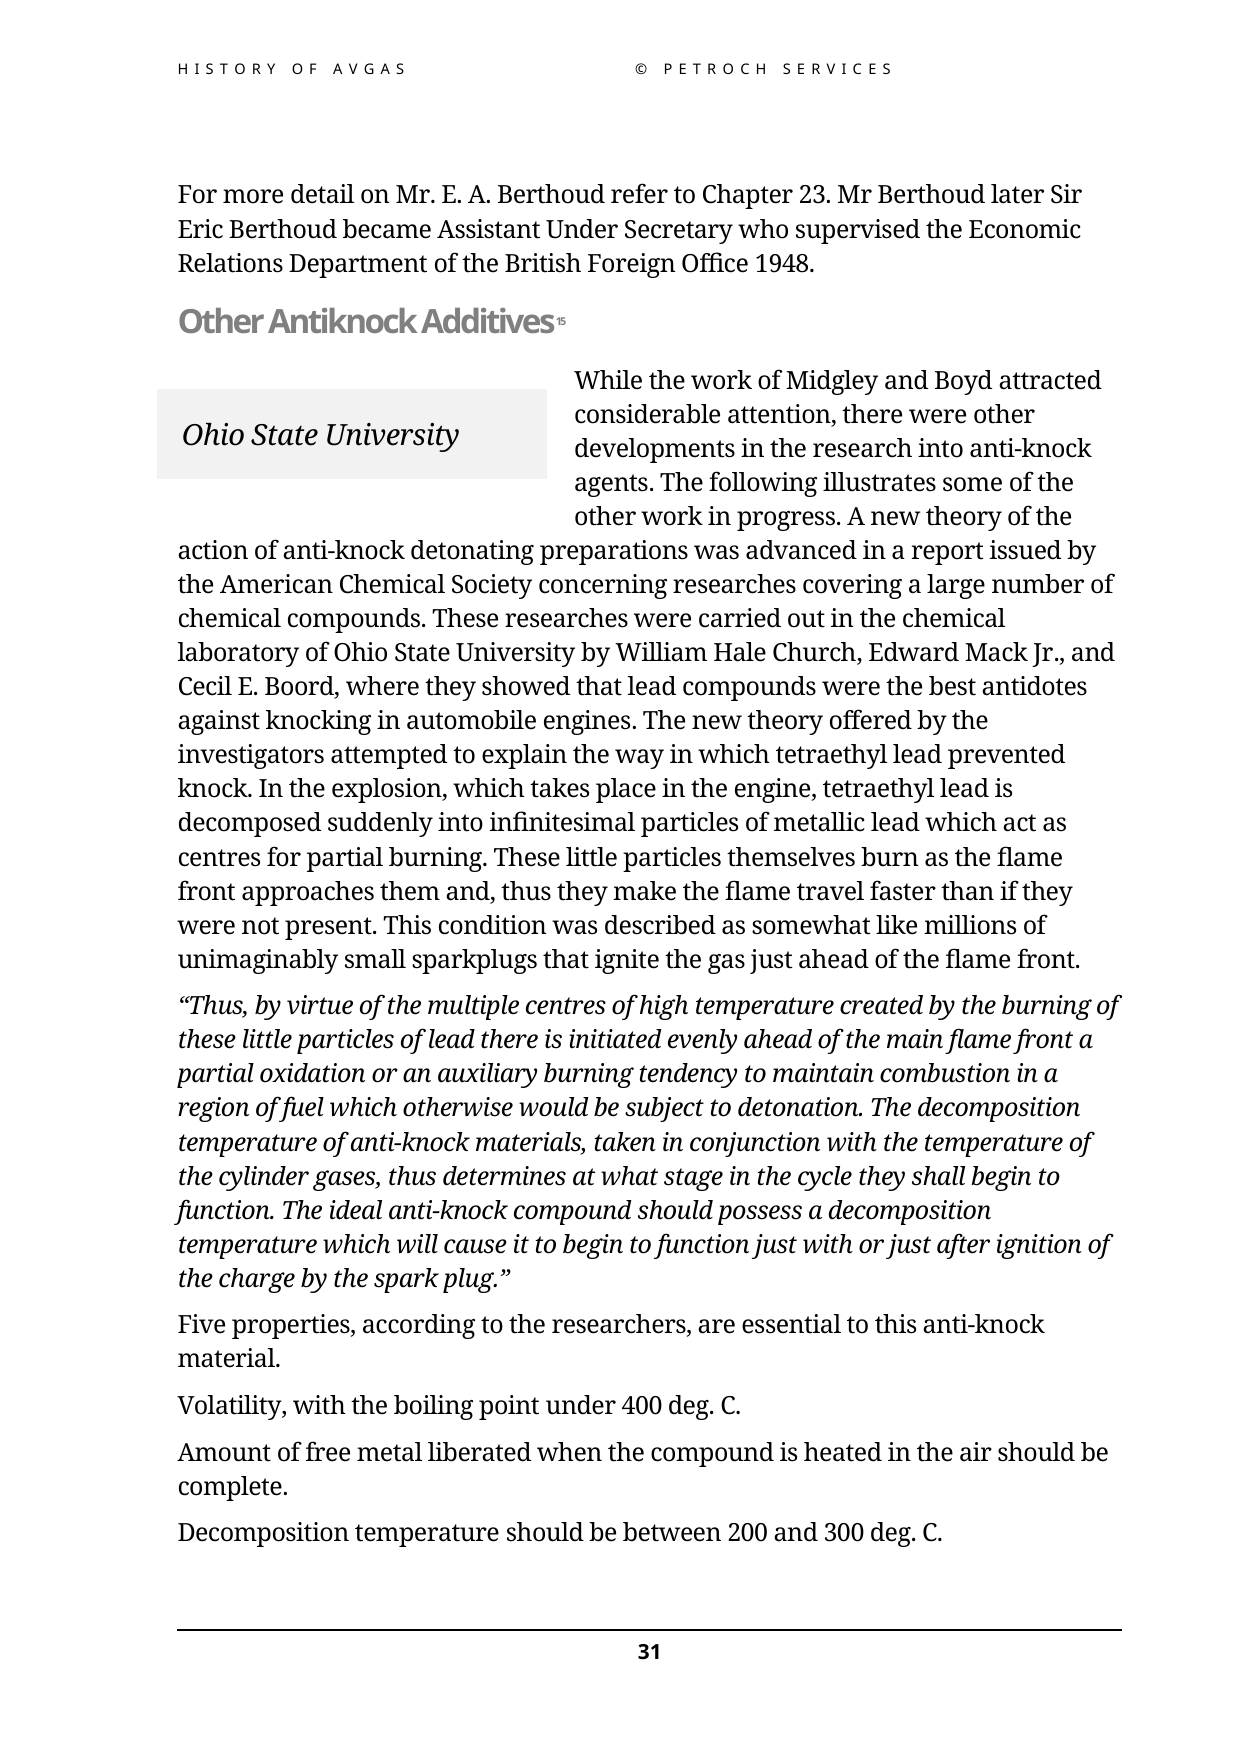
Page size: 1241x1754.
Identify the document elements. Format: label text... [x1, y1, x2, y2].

text While the work of Midgley and Boyd attracted considerable attention, there were other developments in the research into anti-knock agents. The following illustrates some of the other work in progress. A new theory of the action of anti-knock detonating preparations was advanced in a report issued by the American Chemical Society concerning researches covering a large number of chemical compounds. These researches were carried out in the chemical laboratory of Ohio State University by William Hale Church, Edward Mack Jr., and Cecil E. Boord, where they showed that lead compounds were the best antidotes against knocking in automobile engines. The new theory offered by the investigators attempted to explain the way in which tetraethyl lead prevented knock. In the explosion, which takes place in the engine, tetraethyl lead is decomposed suddenly into infinitesimal particles of metallic lead which act as centres for partial burning. These little particles themselves burn as the flame front approaches them and, thus they make the flame travel faster than if they were not present. This condition was described as somewhat like millions of unimaginably small sparkplugs that ignite the gas just ahead of the flame front. [177, 362, 1122, 975]
subtitle Other Antiknock Additives [177, 298, 1122, 343]
text Volatility, with the boiling point under 400 deg. C. [177, 1388, 1122, 1422]
text Amount of free metal liberated when the compound is heated in the air should be complete. [177, 1434, 1122, 1502]
subtitle Ohio State University [157, 389, 547, 479]
text For more detail on Mr. E. A. Berthoud refer to Chapter 23. Mr Berthoud later Sir Eric Berthoud became Assistant Under Secretary who supervised the Economic Relations Department of the British Foreign Office 1948. [177, 177, 1122, 279]
text “Thus, by virtue of the multiple centres of high temperature created by the burning of these little particles of lead there is initiated evenly ahead of the main flame front a partial oxidation or an auxiliary burning tendency to maintain combustion in a region of fuel which otherwise would be subject to detonation. The decomposition temperature of anti-knock materials, taken in conjunction with the temperature of the cylinder gases, thus determines at what stage in the cycle they shall begin to function. The ideal anti-knock compound should possess a decomposition temperature which will cause it to begin to function just with or just after ignition of the charge by the spark plug.” [177, 988, 1122, 1294]
text Five properties, according to the researchers, are essential to this anti-knock material. [177, 1307, 1122, 1375]
text Decomposition temperature should be between 200 and 300 deg. C. [177, 1515, 1122, 1549]
